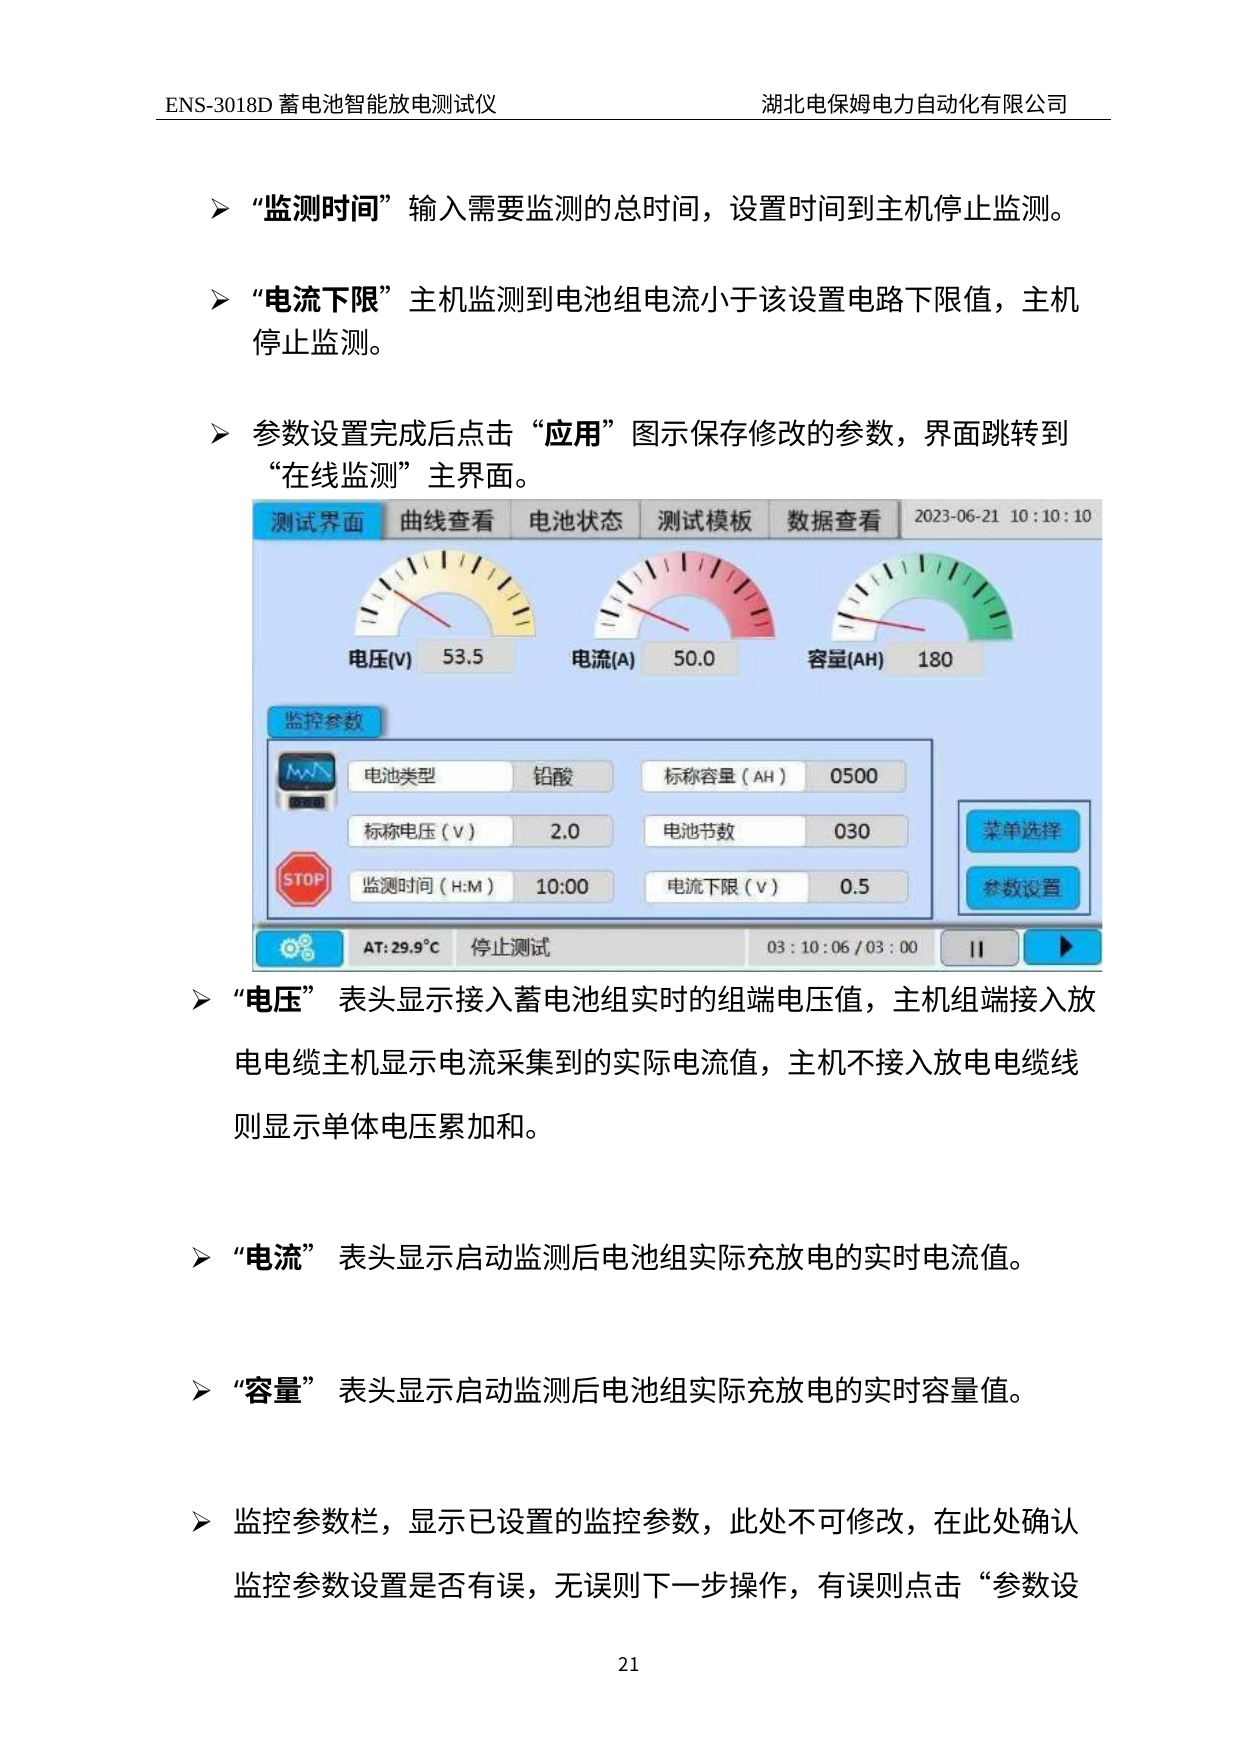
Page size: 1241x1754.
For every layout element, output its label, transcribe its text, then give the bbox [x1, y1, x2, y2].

list 参数设置完成后点击“应用”图示保存修改的参数，界面跳转到“在线监测”主界面。 [208, 410, 1103, 495]
list “电压” 表头显示接入蓄电池组实时的组端电压值，主机组端接入放电电缆主机显示电流采集到的实际电流值，主机不接入放电电缆线则显示单体电压累加和。 [190, 976, 1103, 1146]
picture [252, 499, 1103, 972]
list “电流下限”主机监测到电池组电流小于该设置电路下限值，主机停止监测。 [208, 277, 1103, 362]
list “电流” 表头显示启动监测后电池组实际充放电的实时电流值。 [190, 1235, 1103, 1277]
list “容量” 表头显示启动监测后电池组实际充放电的实时容量值。 [190, 1367, 1103, 1409]
list “监测时间”输入需要监测的总时间，设置时间到主机停止监测。 [208, 186, 1103, 228]
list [190, 1499, 1103, 1605]
